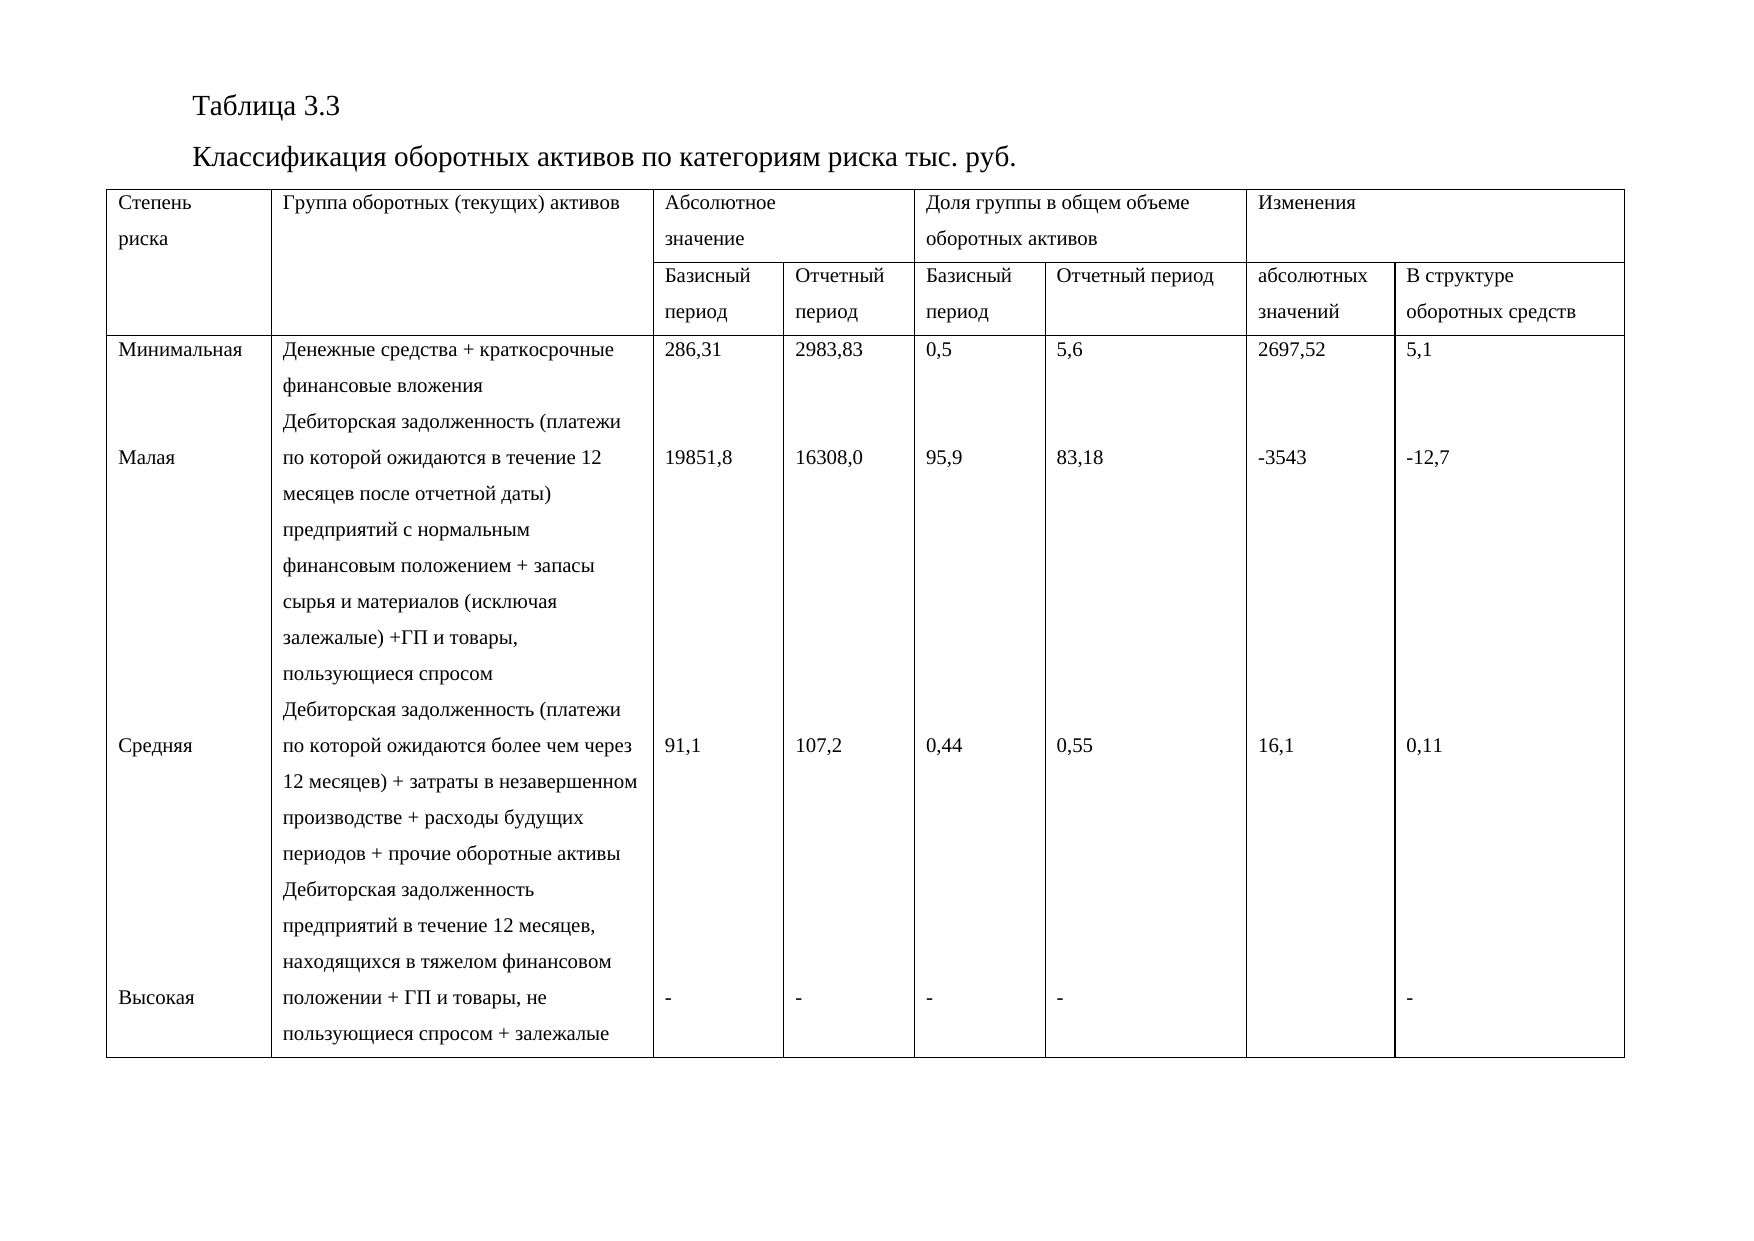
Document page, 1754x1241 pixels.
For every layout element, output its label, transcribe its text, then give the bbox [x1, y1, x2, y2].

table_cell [784, 336, 914, 1057]
table_cell Отчетный период [784, 263, 914, 335]
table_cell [654, 336, 783, 1057]
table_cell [107, 336, 271, 1057]
table_cell абсолютных значений [1247, 263, 1394, 335]
table_cell 0,5 95,9 0,44 - [915, 336, 1045, 1057]
table_cell 2697,52 -3543 16,1 [1247, 336, 1394, 1057]
table_cell Базисный период [915, 263, 1045, 335]
table_header Группа оборотных (текущих) активов [272, 190, 653, 335]
table_header Доля группы в общем объеме оборотных активов [915, 190, 1246, 262]
table_cell Базисный период [654, 263, 783, 335]
table_cell 5,1 -12,7 0,11 - [1396, 336, 1624, 1057]
table_header Изменения [1247, 190, 1624, 262]
table_cell Отчетный период [1046, 263, 1246, 335]
table_cell 5,6 83,18 0,55 - [1046, 336, 1246, 1057]
table_header Степень риска [107, 190, 271, 335]
text Таблица 3.3 [118, 88, 1636, 122]
text Классификация оборотных активов по категориям риска тыс. руб. [118, 139, 1636, 172]
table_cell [272, 336, 653, 1057]
table_header Абсолютное значение [654, 190, 914, 262]
table_cell В структуре оборотных средств [1396, 263, 1624, 335]
